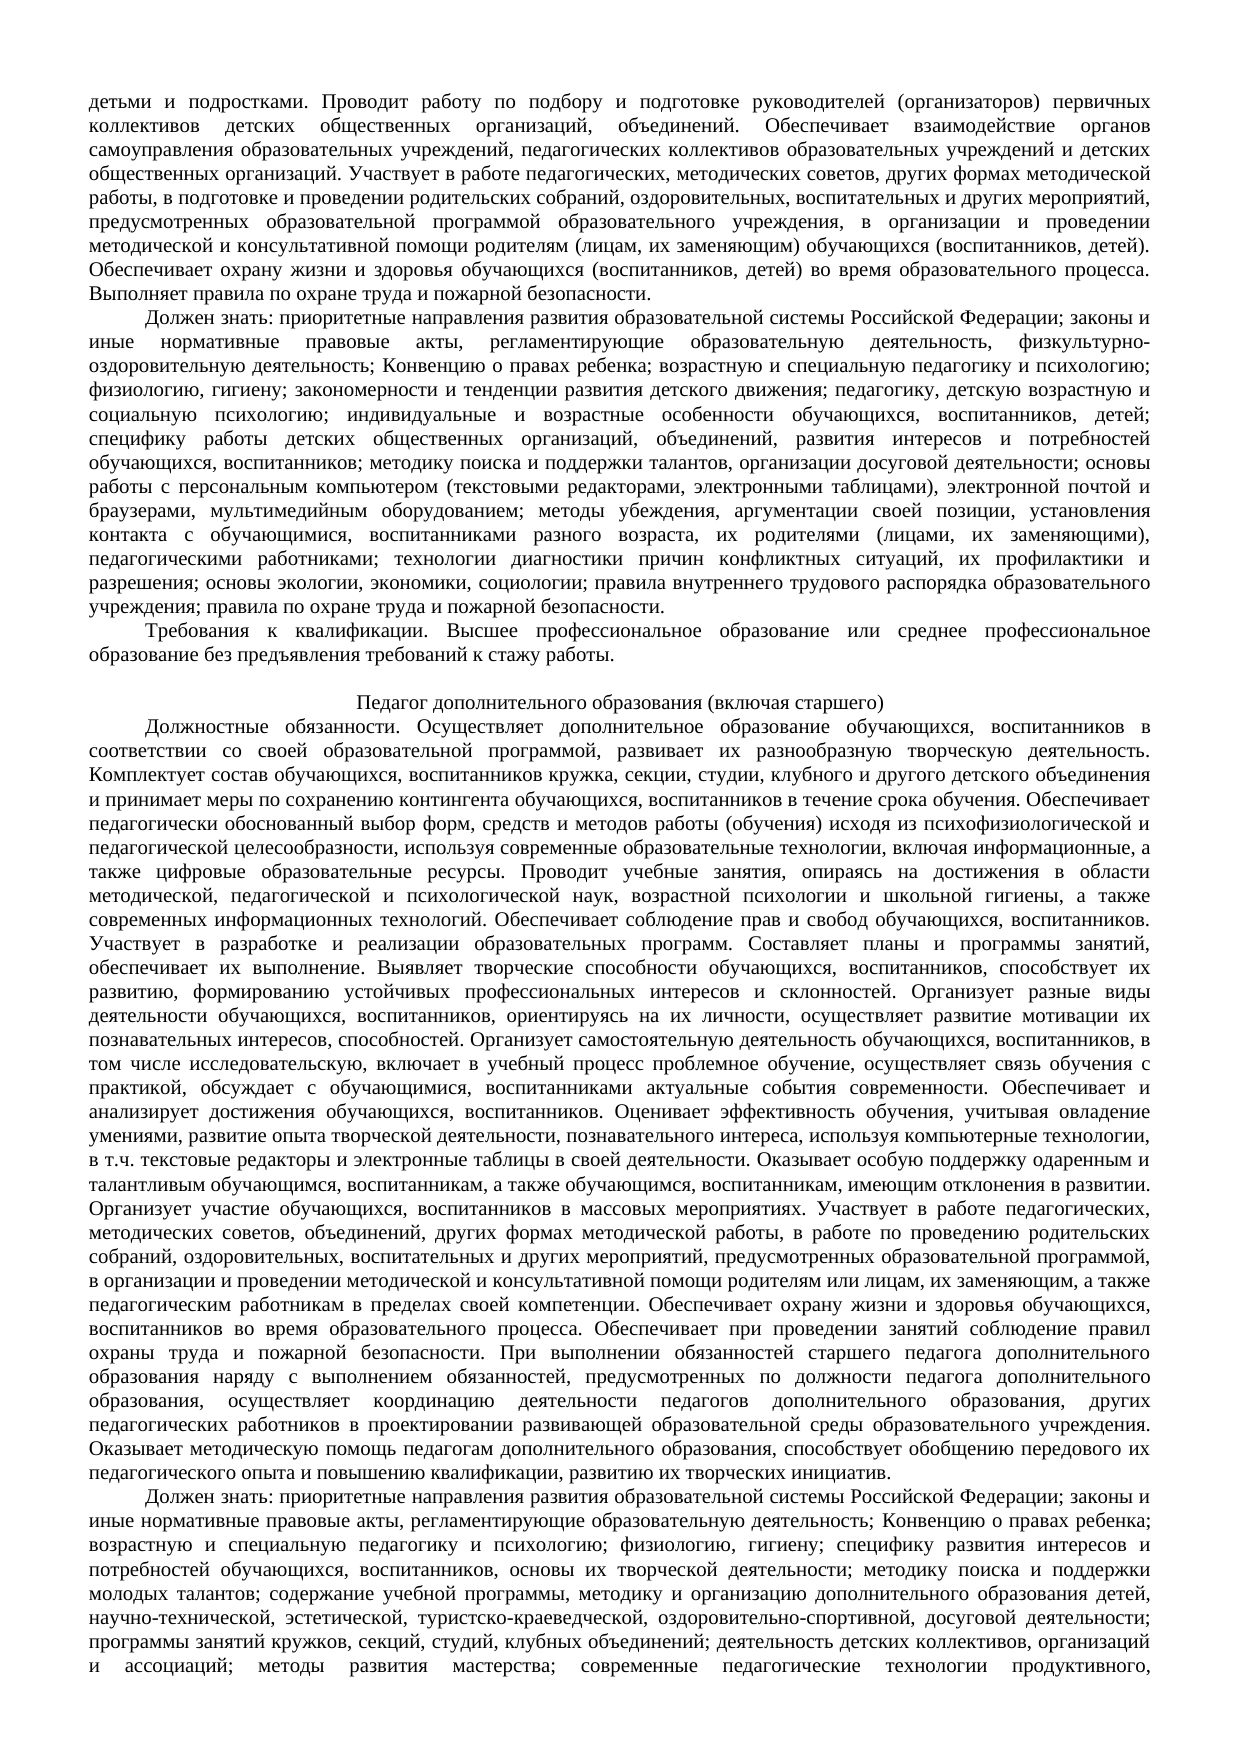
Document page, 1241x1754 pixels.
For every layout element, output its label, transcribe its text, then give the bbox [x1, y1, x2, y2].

text Требования к квалификации. Высшее профессиональное образование или среднее профессиональное образование без предъявления требований к стажу работы. [89, 618, 1152, 666]
text Педагог дополнительного образования (включая старшего) [89, 690, 1152, 714]
text Должностные обязанности. Осуществляет дополнительное образование обучающихся, воспитанников в соответствии со своей образовательной программой, развивает их разнообразную творческую деятельность. Комплектует состав обучающихся, воспитанников кружка, секции, студии, клубного и другого детского объединения и принимает меры по сохранению контингента обучающихся, воспитанников в течение срока обучения. Обеспечивает педагогически обоснованный выбор форм, средств и методов работы (обучения) исходя из психофизиологической и педагогической целесообразности, используя современные образовательные технологии, включая информационные, а также цифровые образовательные ресурсы. Проводит учебные занятия, опираясь на достижения в области методической, педагогической и психологической наук, возрастной психологии и школьной гигиены, а также современных информационных технологий. Обеспечивает соблюдение прав и свобод обучающихся, воспитанников. Участвует в разработке и реализации образовательных программ. Составляет планы и программы занятий, обеспечивает их выполнение. Выявляет творческие способности обучающихся, воспитанников, способствует их развитию, формированию устойчивых профессиональных интересов и склонностей. Организует разные виды деятельности обучающихся, воспитанников, ориентируясь на их личности, осуществляет развитие мотивации их познавательных интересов, способностей. Организует самостоятельную деятельность обучающихся, воспитанников, в том числе исследовательскую, включает в учебный процесс проблемное обучение, осуществляет связь обучения с практикой, обсуждает с обучающимися, воспитанниками актуальные события современности. Обеспечивает и анализирует достижения обучающихся, воспитанников. Оценивает эффективность обучения, учитывая овладение умениями, развитие опыта творческой деятельности, познавательного интереса, используя компьютерные технологии, в т.ч. текстовые редакторы и электронные таблицы в своей деятельности. Оказывает особую поддержку одаренным и талантливым обучающимся, воспитанникам, а также обучающимся, воспитанникам, имеющим отклонения в развитии. Организует участие обучающихся, воспитанников в массовых мероприятиях. Участвует в работе педагогических, методических советов, объединений, других формах методической работы, в работе по проведению родительских собраний, оздоровительных, воспитательных и других мероприятий, предусмотренных образовательной программой, в организации и проведении методической и консультативной помощи родителям или лицам, их заменяющим, а также педагогическим работникам в пределах своей компетенции. Обеспечивает охрану жизни и здоровья обучающихся, воспитанников во время образовательного процесса. Обеспечивает при проведении занятий соблюдение правил охраны труда и пожарной безопасности. При выполнении обязанностей старшего педагога дополнительного образования наряду с выполнением обязанностей, предусмотренных по должности педагога дополнительного образования, осуществляет координацию деятельности педагогов дополнительного образования, других педагогических работников в проектировании развивающей образовательной среды образовательного учреждения. Оказывает методическую помощь педагогам дополнительного образования, способствует обобщению передового их педагогического опыта и повышению квалификации, развитию их творческих инициатив. [89, 714, 1152, 1484]
text Должен знать: приоритетные направления развития образовательной системы Российской Федерации; законы и иные нормативные правовые акты, регламентирующие образовательную деятельность, физкультурно-оздоровительную деятельность; Конвенцию о правах ребенка; возрастную и специальную педагогику и психологию; физиологию, гигиену; закономерности и тенденции развития детского движения; педагогику, детскую возрастную и социальную психологию; индивидуальные и возрастные особенности обучающихся, воспитанников, детей; специфику работы детских общественных организаций, объединений, развития интересов и потребностей обучающихся, воспитанников; методику поиска и поддержки талантов, организации досуговой деятельности; основы работы с персональным компьютером (текстовыми редакторами, электронными таблицами), электронной почтой и браузерами, мультимедийным оборудованием; методы убеждения, аргументации своей позиции, установления контакта с обучающимися, воспитанниками разного возраста, их родителями (лицами, их заменяющими), педагогическими работниками; технологии диагностики причин конфликтных ситуаций, их профилактики и разрешения; основы экологии, экономики, социологии; правила внутреннего трудового распорядка образовательного учреждения; правила по охране труда и пожарной безопасности. [89, 305, 1152, 618]
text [89, 89, 1152, 305]
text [89, 1484, 1152, 1677]
